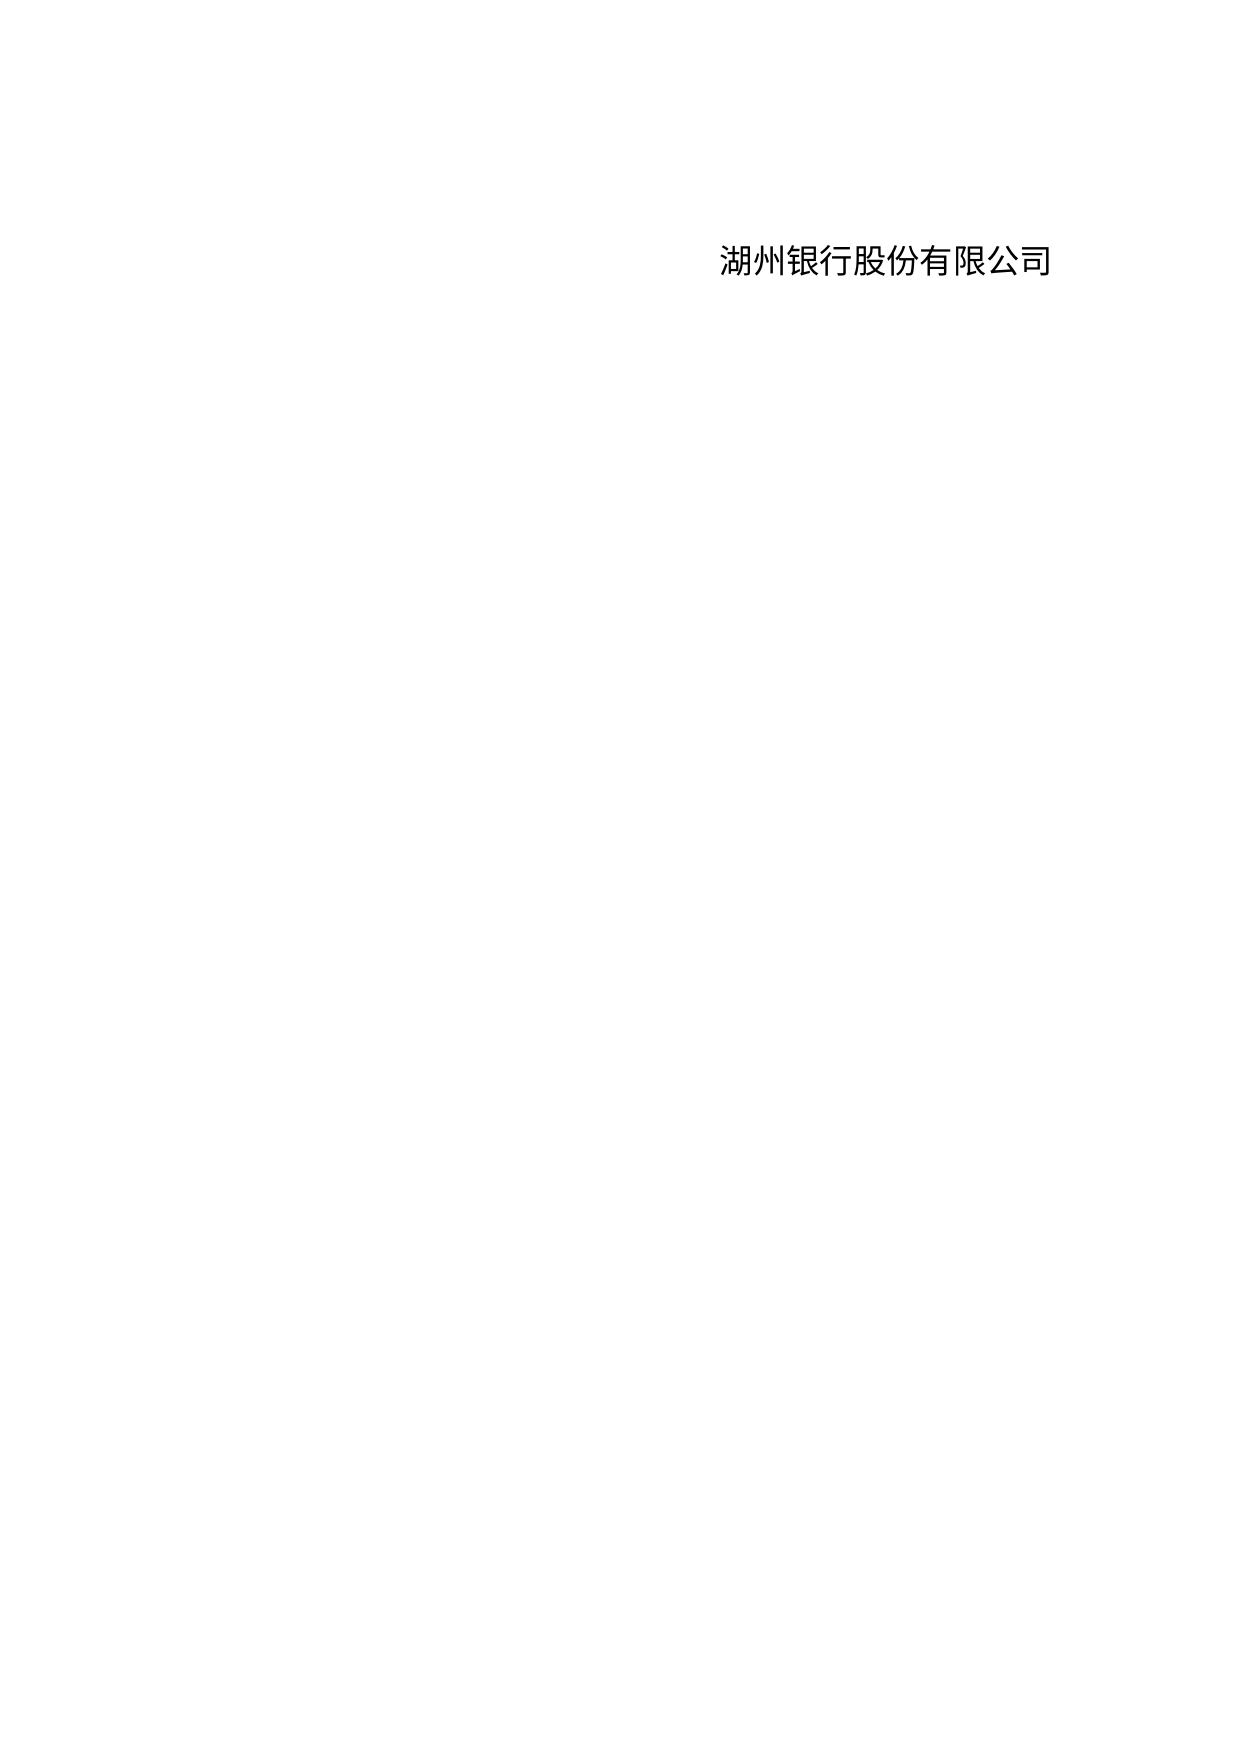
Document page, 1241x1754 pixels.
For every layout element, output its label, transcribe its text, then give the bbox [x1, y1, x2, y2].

text 湖州银行股份有限公司 [187, 227, 1053, 292]
